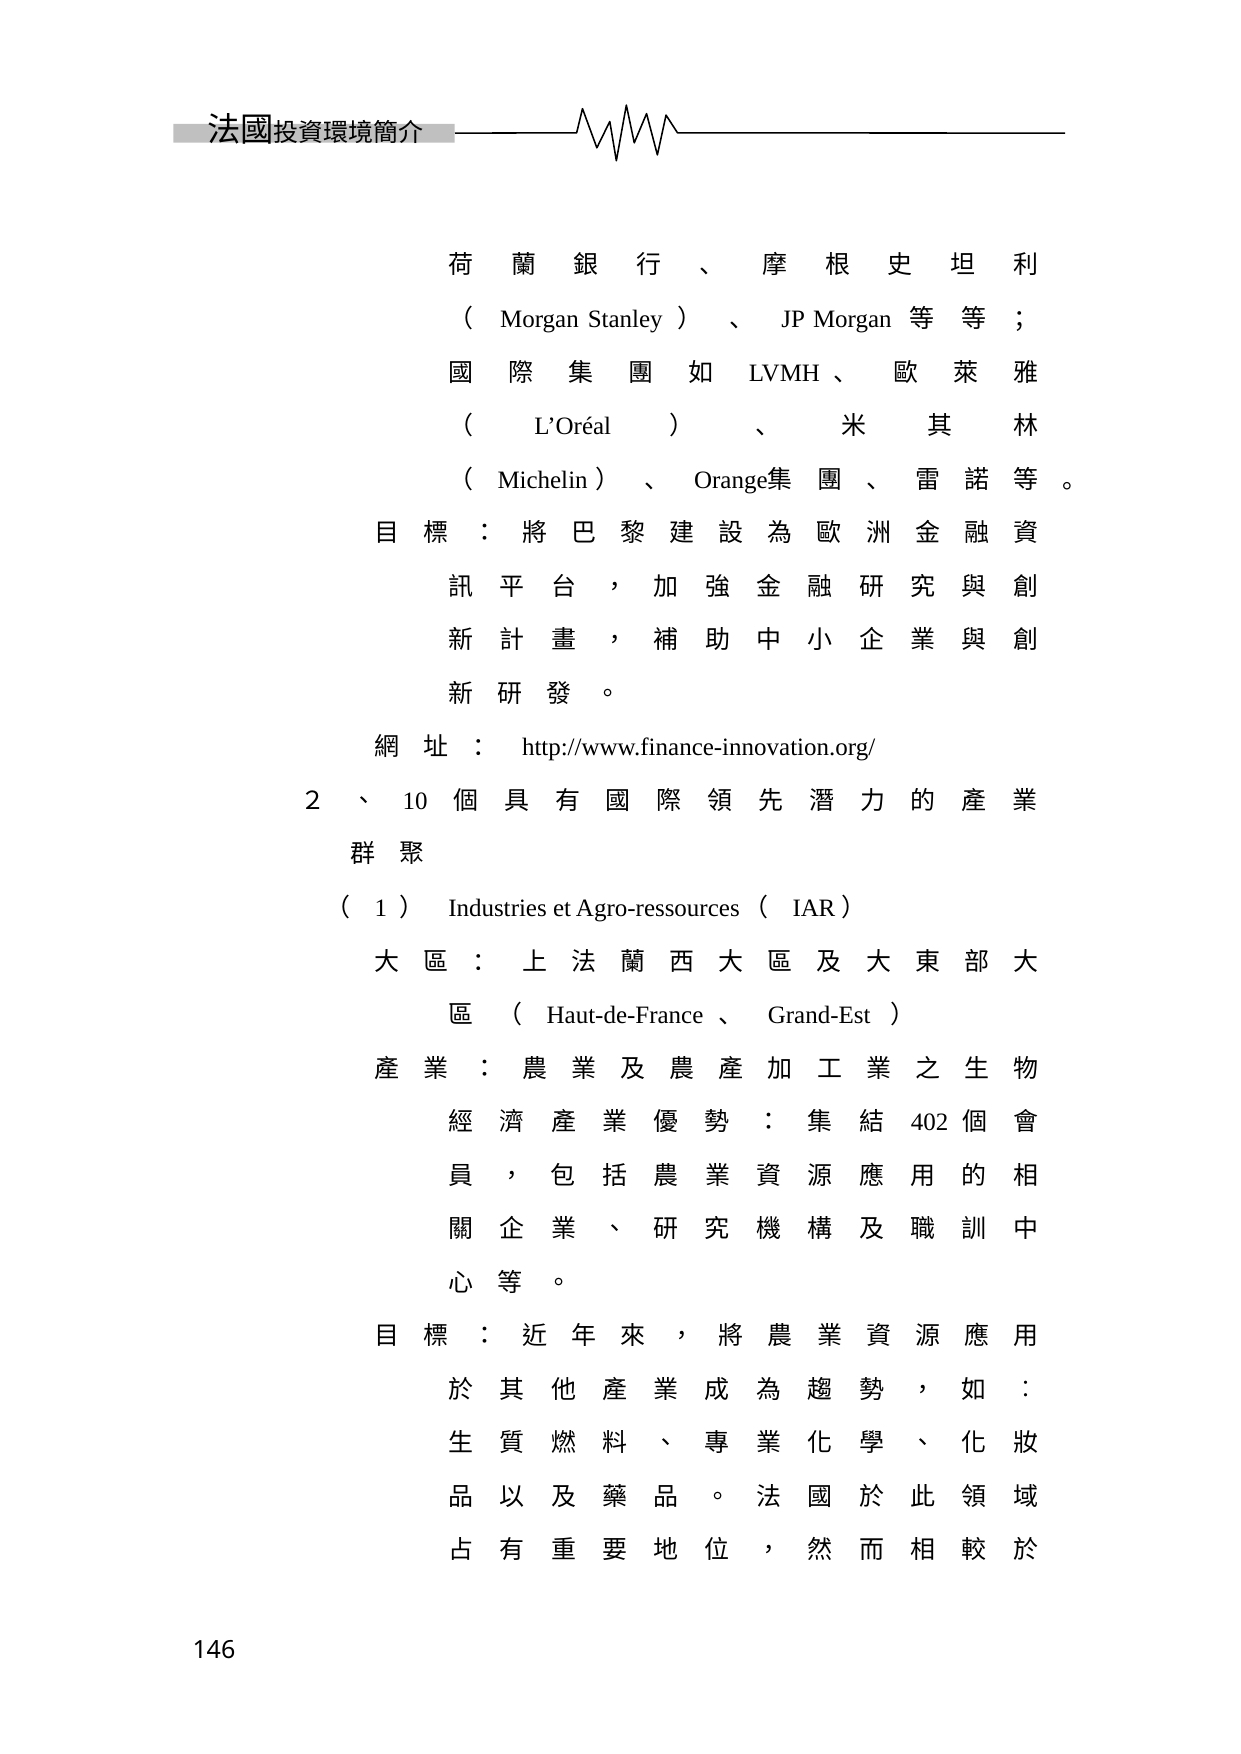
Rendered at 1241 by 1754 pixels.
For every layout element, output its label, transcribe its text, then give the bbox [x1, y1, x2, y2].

text ２、10個具有國際領先潛力的產業群聚 [276, 772, 1063, 879]
text 目標：將巴黎建設為歐洲金融資訊平台，加強金融研究與創新計畫，補助中小企業與創新研發。 [362, 504, 1063, 718]
text 網址：http://www.finance-innovation.org/ [362, 718, 1063, 772]
text 產業：農業及農產加工業之生物經濟產業優勢：集結402個會員，包括農業資源應用的相關企業、研究機構及職訓中心等。 [362, 1039, 1063, 1307]
text （1）Industries et Agro-ressources（IAR） [301, 879, 1063, 932]
text 大區：上法蘭西大區及大東部大區（Haut-de-France、Grand-Est） [362, 932, 1063, 1039]
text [362, 236, 1063, 504]
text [362, 1307, 1063, 1575]
